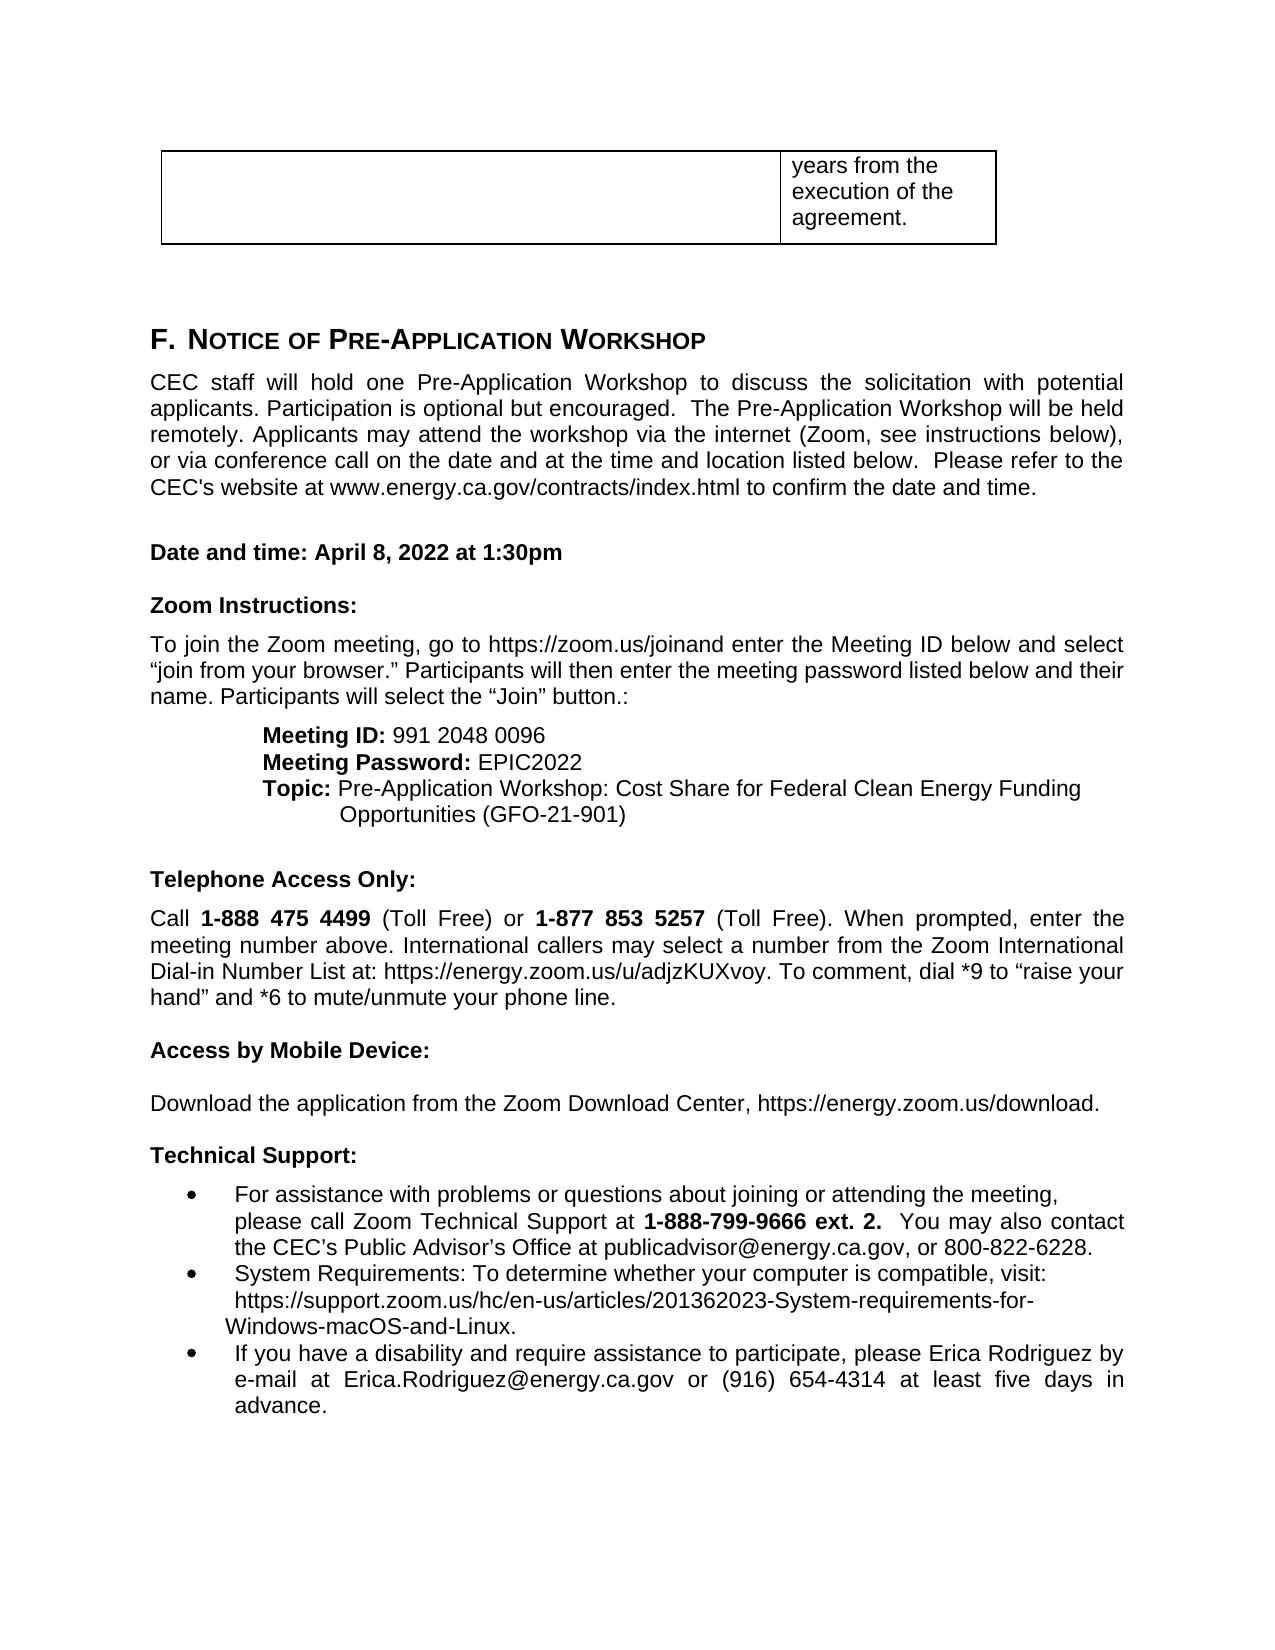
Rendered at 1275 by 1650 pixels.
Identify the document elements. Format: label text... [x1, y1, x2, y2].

text Call 1-888 475 4499 (Toll Free) or 1-877 853 5257 (Toll Free). When prompted, enter the meeting number above. International callers may select a number from the Zoom International Dial-in Number List at: https://energy.zoom.us/u/adjzKUXvoy. To comment, dial *9 to “raise your hand” and *6 to mute/unmute your phone line. [150, 905, 1125, 1011]
text Meeting ID: 991 2048 0096 [225, 722, 1125, 748]
list For assistance with problems or questions about joining or attending the meeting, [187, 1181, 1125, 1208]
subtitle Notice of Pre-Application Workshop [150, 322, 1125, 356]
text Date and time: April 8, 2022 at 1:30pm [150, 539, 1125, 565]
text please call Zoom Technical Support at 1-888-799-9666 ext. 2. You may also contact the CEC’s Public Advisor’s Office at publicadvisor@energy.ca.gov, or 800-822-6228. [234, 1208, 1125, 1260]
list System Requirements: To determine whether your computer is compatible, visit: [187, 1260, 1125, 1287]
text Meeting Password: EPIC2022 [187, 748, 1125, 775]
text CEC staff will hold one Pre-Application Workshop to discuss the solicitation with potential applicants. Participation is optional but encouraged. The Pre-Application Workshop will be held remotely. Applicants may attend the workshop via the internet (Zoom, see instructions below), or via conference call on the date and at the time and location listed below. Please refer to the CEC's website at www.energy.ca.gov/contracts/index.html to confirm the date and time. [150, 368, 1125, 500]
text Zoom Instructions: [150, 592, 1125, 618]
text Telephone Access Only: [150, 866, 1125, 893]
text Topic: Pre-Application Workshop: Cost Share for Federal Clean Energy Funding Opportunities (GFO-21-901) [187, 775, 1125, 828]
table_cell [162, 152, 780, 243]
list If you have a disability and require assistance to participate, please Erica Rodriguez by e-mail at Erica.Rodriguez@energy.ca.gov or (916) 654-4314 at least five days in advance. [187, 1339, 1125, 1418]
text Access by Mobile Device: [150, 1037, 1125, 1063]
text Download the application from the Zoom Download Center, https://energy.zoom.us/download. [150, 1090, 1125, 1116]
text https://support.zoom.us/hc/en-us/articles/201362023-System-requirements-for-Windows-macOS-and-Linux. [225, 1287, 1125, 1339]
text To join the Zoom meeting, go to https://zoom.us/joinand enter the Meeting ID below and select “join from your browser.” Participants will then enter the meeting password listed below and their name. Participants will select the “Join” button.: [150, 631, 1125, 710]
text Technical Support: [150, 1142, 1125, 1169]
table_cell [781, 152, 995, 243]
